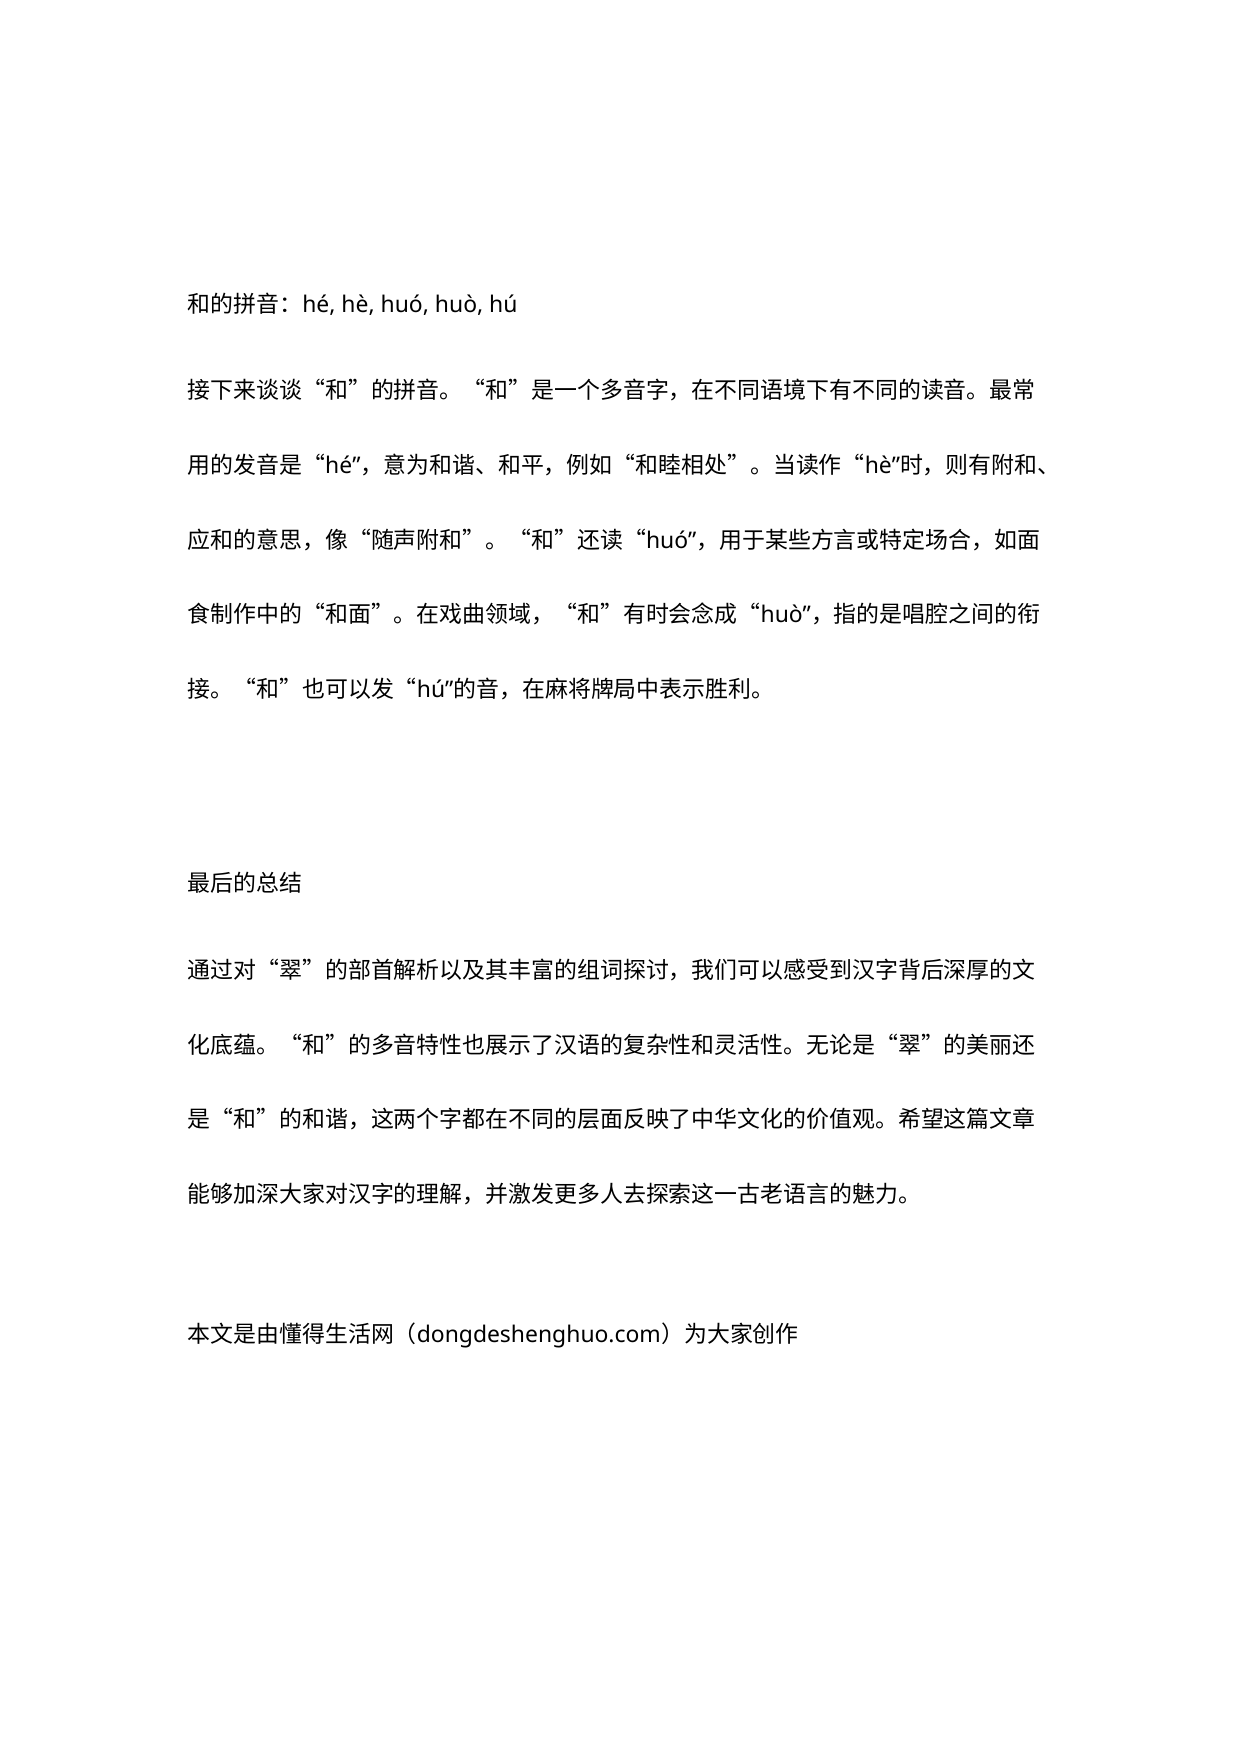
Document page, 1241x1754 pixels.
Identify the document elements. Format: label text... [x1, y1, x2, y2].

text 最后的总结 [187, 849, 1053, 914]
text 本文是由懂得生活网（dongdeshenghuo.com）为大家创作 [187, 1301, 1053, 1366]
text 接下来谈谈“和”的拼音。“和”是一个多音字，在不同语境下有不同的读音。最常用的发音是“hé”，意为和谐、和平，例如“和睦相处”。当读作“hè”时，则有附和、应和的意思，像“随声附和”。“和”还读“huó”，用于某些方言或特定场合，如面食制作中的“和面”。在戏曲领域，“和”有时会念成“huò”，指的是唱腔之间的衔接。“和”也可以发“hú”的音，在麻将牌局中表示胜利。 [187, 356, 1053, 720]
text 通过对“翠”的部首解析以及其丰富的组词探讨，我们可以感受到汉字背后深厚的文化底蕴。“和”的多音特性也展示了汉语的复杂性和灵活性。无论是“翠”的美丽还是“和”的和谐，这两个字都在不同的层面反映了中华文化的价值观。希望这篇文章能够加深大家对汉字的理解，并激发更多人去探索这一古老语言的魅力。 [187, 936, 1053, 1225]
text 和的拼音：hé, hè, huó, huò, hú [187, 270, 1053, 335]
